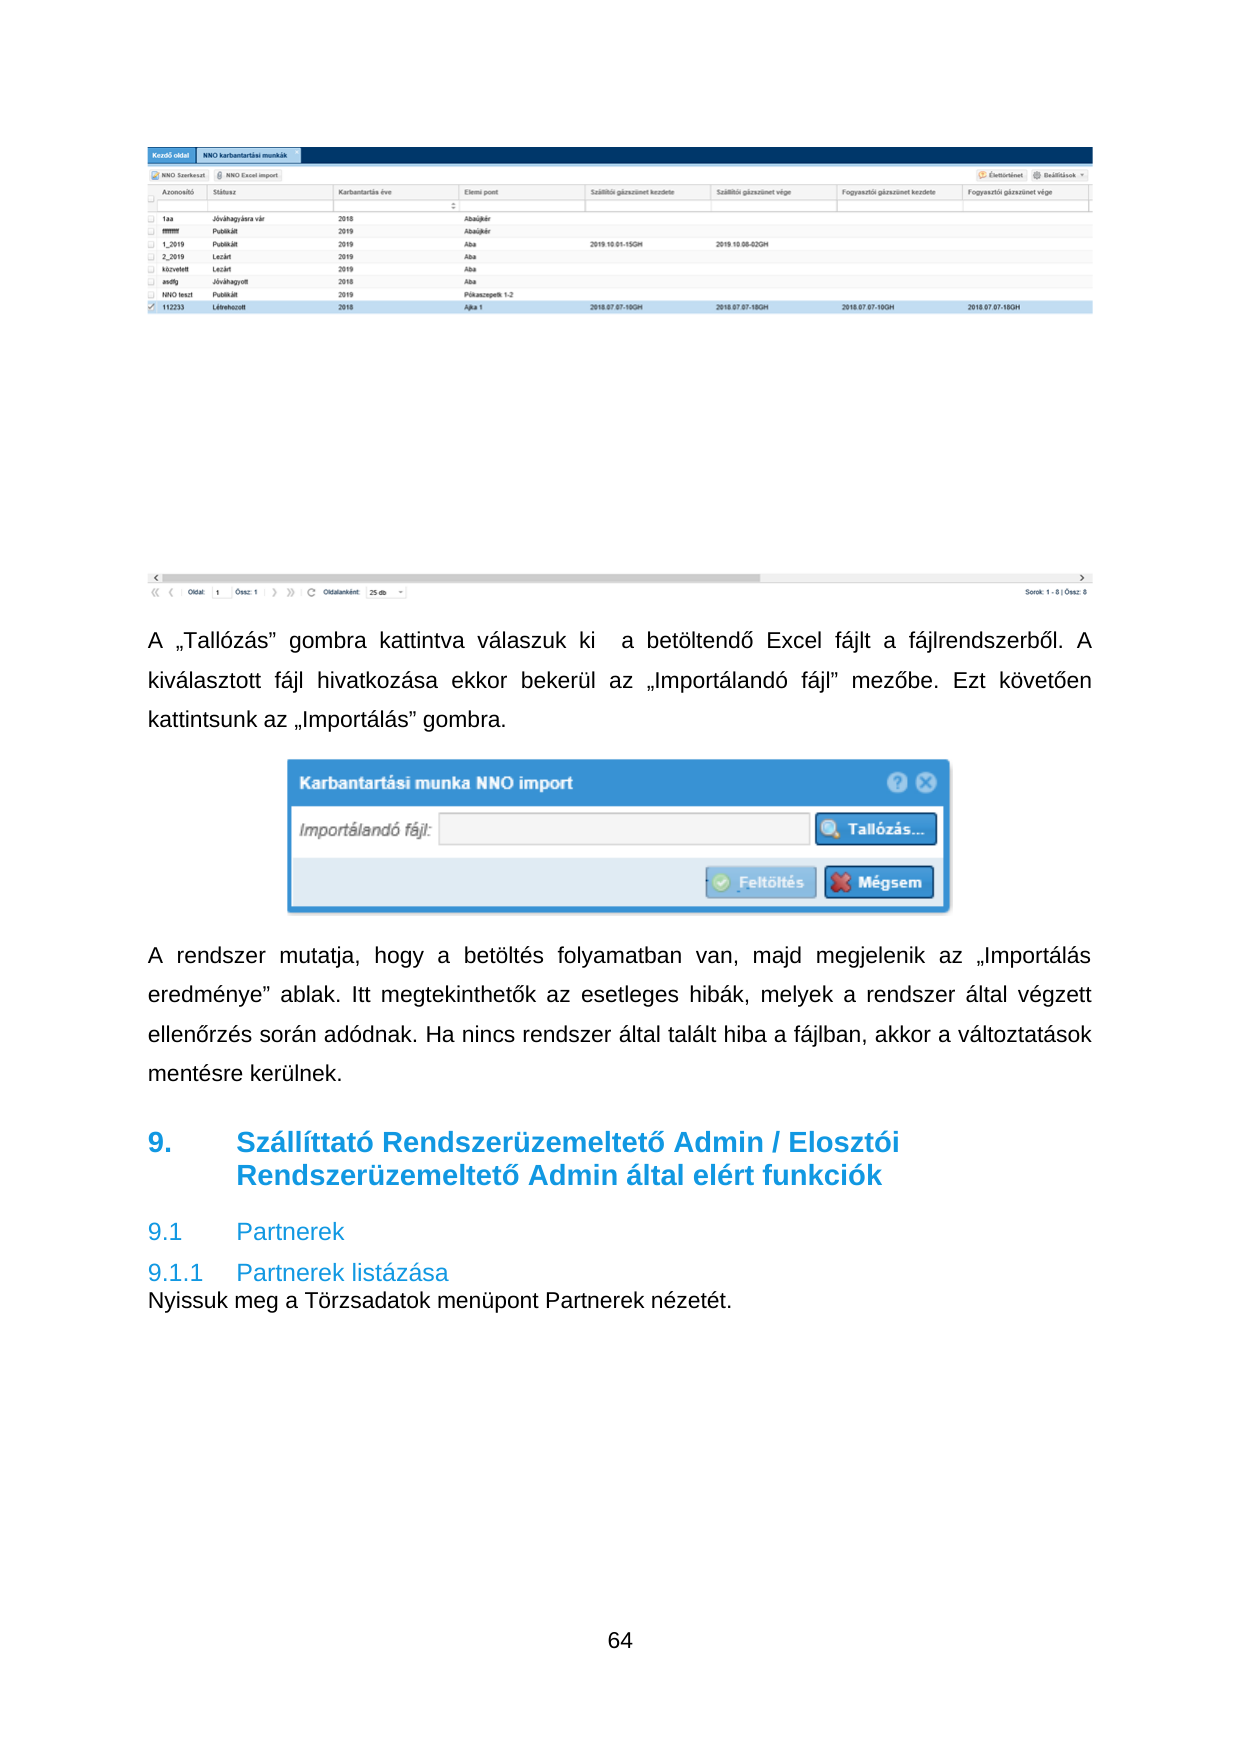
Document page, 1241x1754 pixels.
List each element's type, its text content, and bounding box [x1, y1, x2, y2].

picture [147, 147, 1093, 602]
text Nyissuk meg a Törzsadatok menüpont Partnerek nézetét. [148, 1287, 1093, 1313]
subtitle Szállíttató Rendszerüzemeltető Admin / Elosztói Rendszerüzemeltető Admin által elért funkciók [148, 1124, 1093, 1192]
picture [287, 758, 953, 916]
text A „Tallózás” gombra kattintva válaszuk ki a betöltendő Excel fájlt a fájlrendszerből. A kiválasztott fájl hivatkozása ekkor bekerül az „Importálandó fájl” mezőbe. Ezt követően kattintsunk az „Importálás” gombra. [148, 627, 1093, 733]
text A rendszer mutatja, hogy a betöltés folyamatban van, majd megjelenik az „Importálás eredménye” ablak. Itt megtekinthetők az esetleges hibák, melyek a rendszer által végzett ellenőrzés során adódnak. Ha nincs rendszer által talált hiba a fájlban, akkor a változtatások mentésre kerülnek. [148, 942, 1093, 1086]
subtitle Partnerek [148, 1217, 1093, 1245]
subtitle Partnerek listázása [148, 1258, 1093, 1287]
